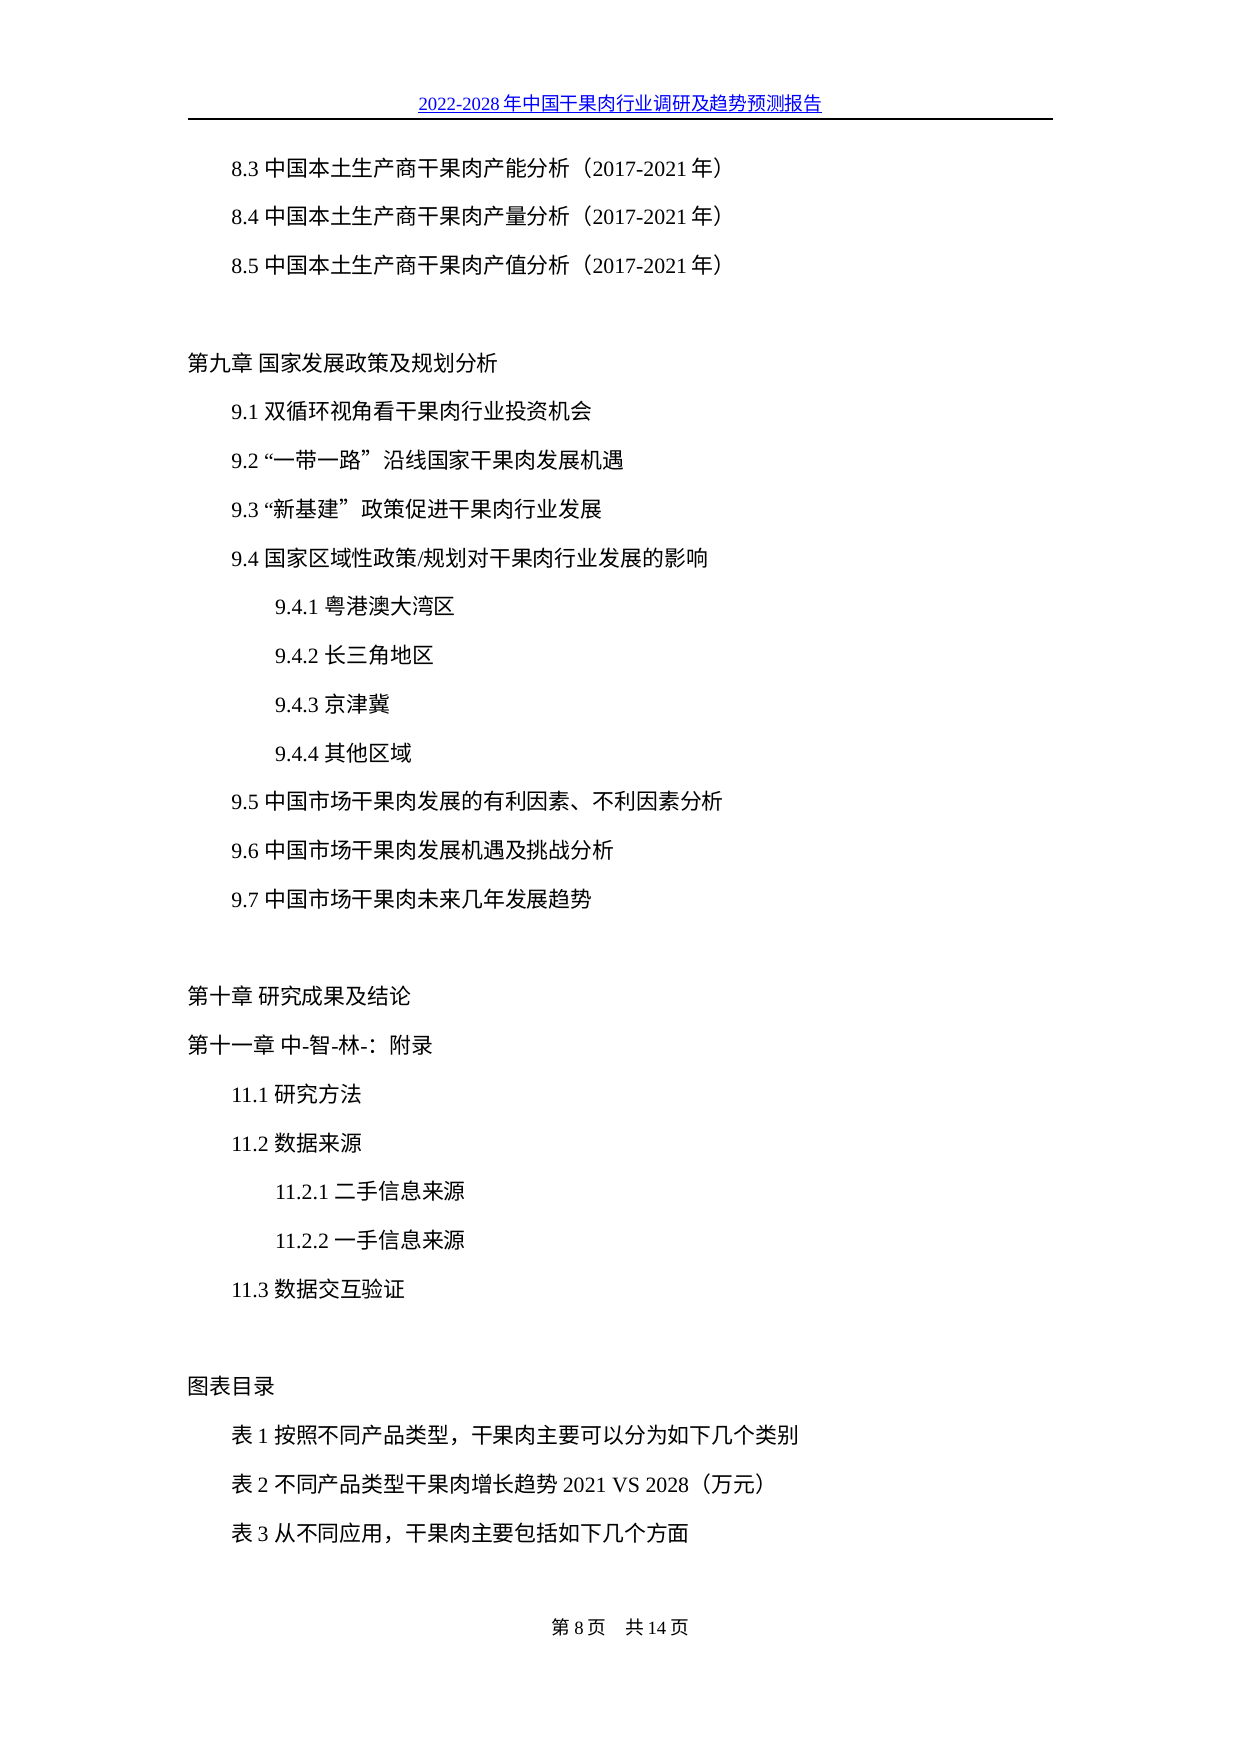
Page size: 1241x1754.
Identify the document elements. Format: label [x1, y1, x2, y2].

text [187, 150, 1053, 1548]
